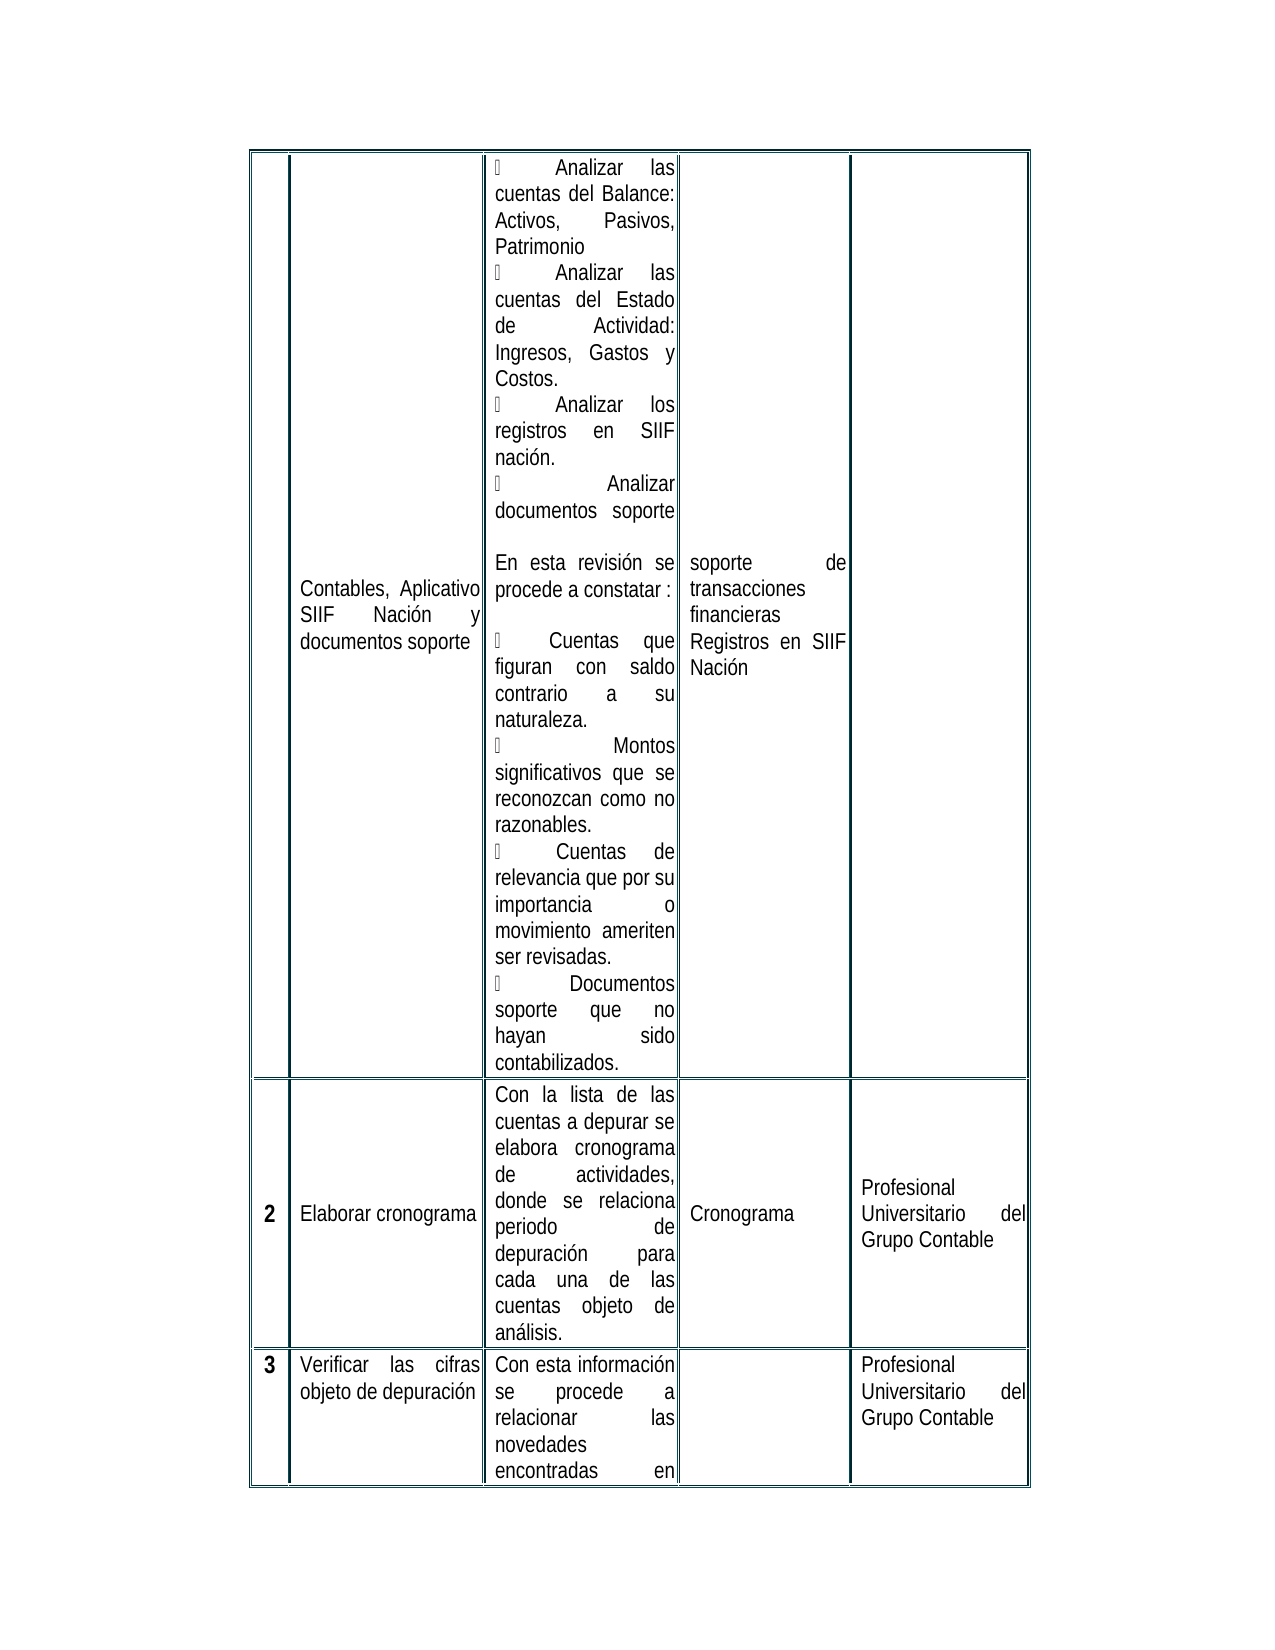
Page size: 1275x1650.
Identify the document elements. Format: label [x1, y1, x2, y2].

table_cell [246, 148, 1029, 1489]
